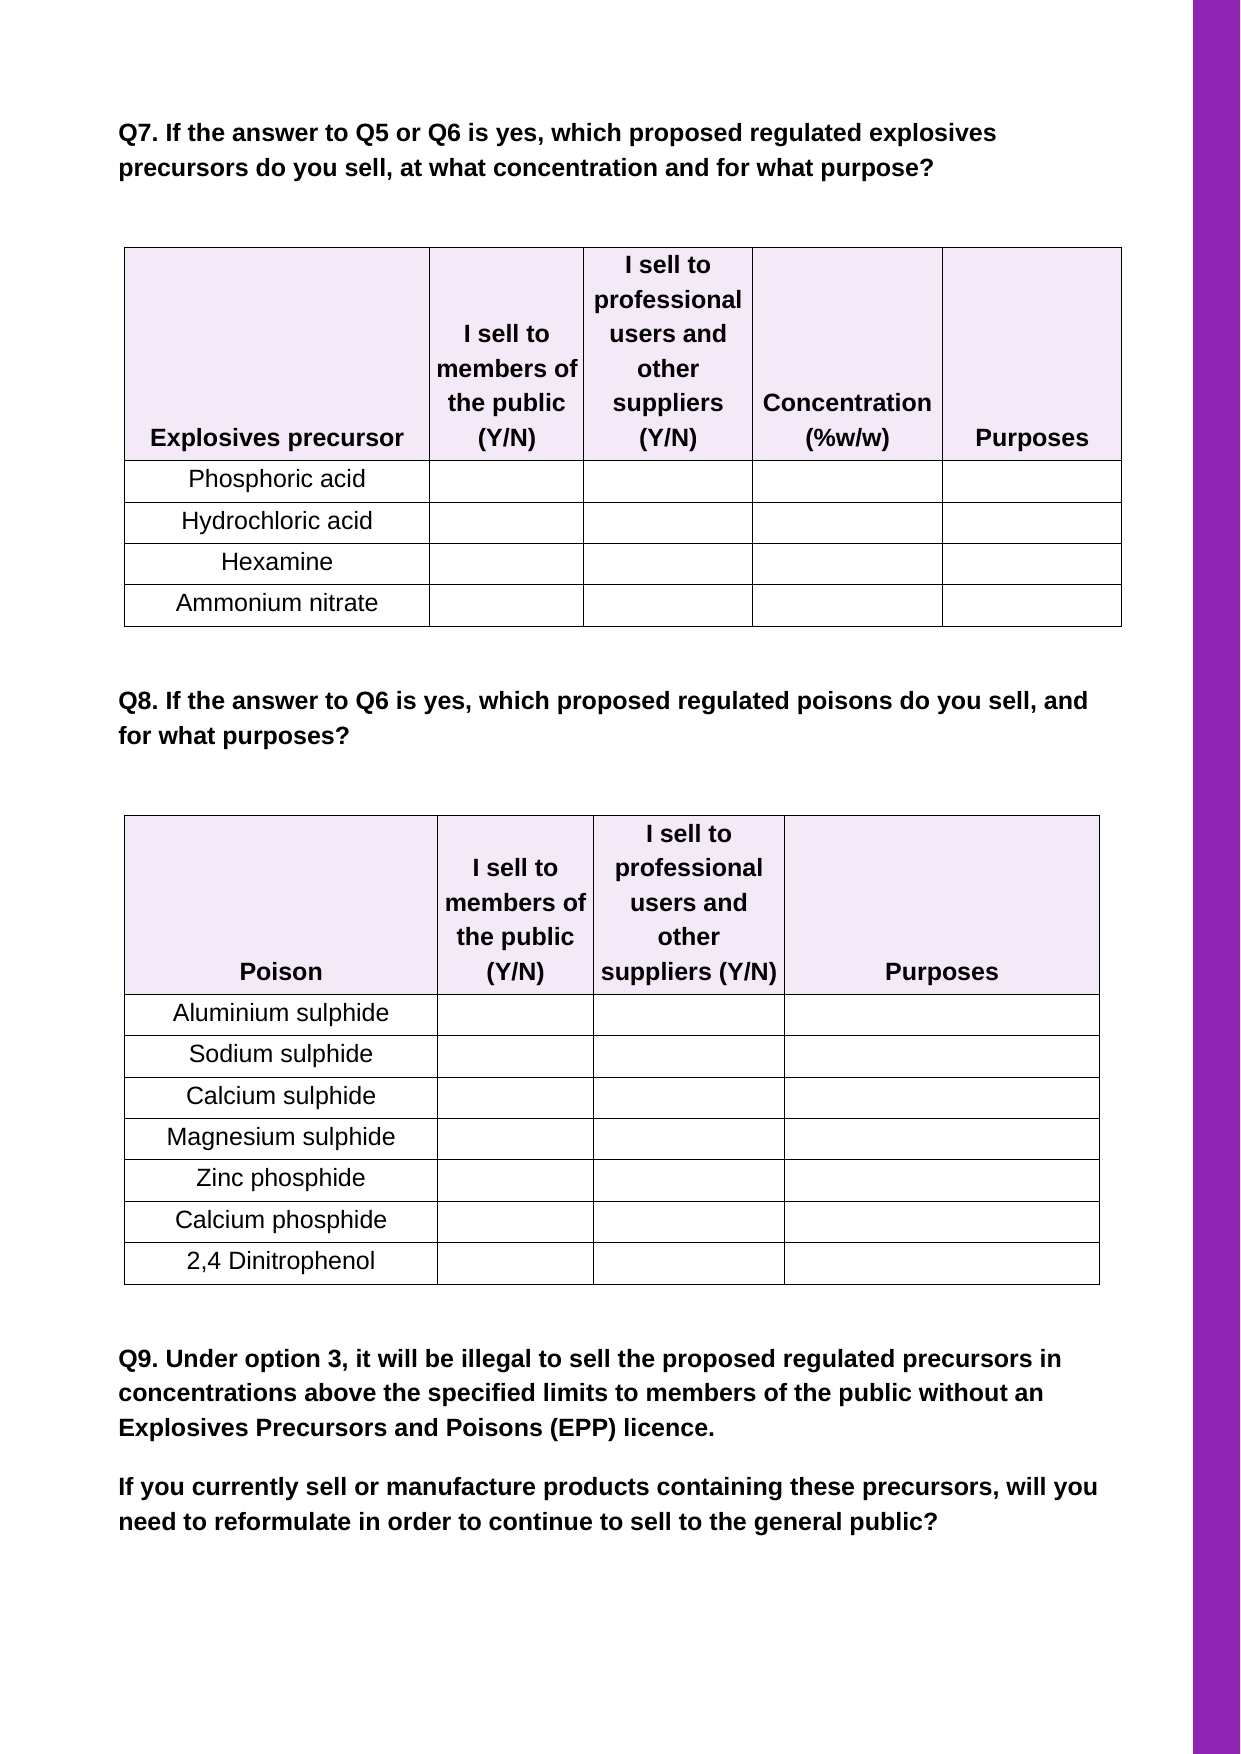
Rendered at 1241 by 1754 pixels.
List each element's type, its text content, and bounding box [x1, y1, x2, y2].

table_cell [438, 995, 593, 1035]
table_cell [785, 1243, 1099, 1283]
table_cell [438, 1202, 593, 1242]
table_cell [594, 1160, 784, 1201]
text If you currently sell or manufacture products containing these precursors, will you need to reformulate in order to continue to sell to the general public? [118, 1472, 1122, 1536]
table_cell Calcium phosphide [125, 1202, 437, 1242]
text Q7. If the answer to Q5 or Q6 is yes, which proposed regulated explosives precursors do you sell, at what concentration and for what purpose? [118, 118, 1122, 181]
table_cell [594, 1036, 784, 1077]
table_cell [943, 461, 1121, 502]
table_cell [584, 503, 752, 543]
table_header Concentration (%w/w) [753, 248, 942, 460]
table_cell [594, 1119, 784, 1159]
table_cell [594, 995, 784, 1035]
table_header I sell to members of the public (Y/N) [430, 248, 583, 460]
table_cell [785, 1036, 1099, 1077]
table_cell [438, 1160, 593, 1201]
table_cell [438, 1243, 593, 1283]
table_cell [785, 1078, 1099, 1118]
table_cell [785, 1160, 1099, 1201]
table_cell Hydrochloric acid [125, 503, 429, 543]
table_cell [753, 503, 942, 543]
table_cell 2,4 Dinitrophenol [125, 1243, 437, 1283]
table_cell Hexamine [125, 544, 429, 584]
table_cell [943, 585, 1121, 626]
table_cell [430, 585, 583, 626]
table_cell [438, 1036, 593, 1077]
table_cell [753, 461, 942, 502]
table_cell [594, 1202, 784, 1242]
table_cell Zinc phosphide [125, 1160, 437, 1201]
table_cell [753, 544, 942, 584]
table_cell [584, 544, 752, 584]
table_header I sell to professional users and other suppliers (Y/N) [594, 816, 784, 994]
table_cell Phosphoric acid [125, 461, 429, 502]
table_header Purposes [943, 248, 1121, 460]
table_header Purposes [785, 816, 1099, 994]
table_cell [584, 585, 752, 626]
table_cell Aluminium sulphide [125, 995, 437, 1035]
table_cell [438, 1078, 593, 1118]
table_cell Sodium sulphide [125, 1036, 437, 1077]
table_header I sell to professional users and other suppliers (Y/N) [584, 248, 752, 460]
table_cell [430, 544, 583, 584]
table_cell Ammonium nitrate [125, 585, 429, 626]
table_cell [584, 461, 752, 502]
table_cell [594, 1243, 784, 1283]
text Q9. Under option 3, it will be illegal to sell the proposed regulated precursors in concentrations above the specified limits to members of the public without an Explosives Precursors and Poisons (EPP) licence. [118, 1344, 1122, 1442]
table_cell [594, 1078, 784, 1118]
table_header Explosives precursor [125, 248, 429, 460]
table_cell [785, 1119, 1099, 1159]
table_cell [943, 503, 1121, 543]
table_cell [785, 1202, 1099, 1242]
table_cell Calcium sulphide [125, 1078, 437, 1118]
table_cell [430, 461, 583, 502]
table_cell [785, 995, 1099, 1035]
table_cell [943, 544, 1121, 584]
table_cell [430, 503, 583, 543]
text Q8. If the answer to Q6 is yes, which proposed regulated poisons do you sell, and for what purposes? [118, 686, 1122, 749]
table_cell [753, 585, 942, 626]
table_header Poison [125, 816, 437, 994]
table_cell Magnesium sulphide [125, 1119, 437, 1159]
table_cell [438, 1119, 593, 1159]
table_header I sell to members of the public (Y/N) [438, 816, 593, 994]
